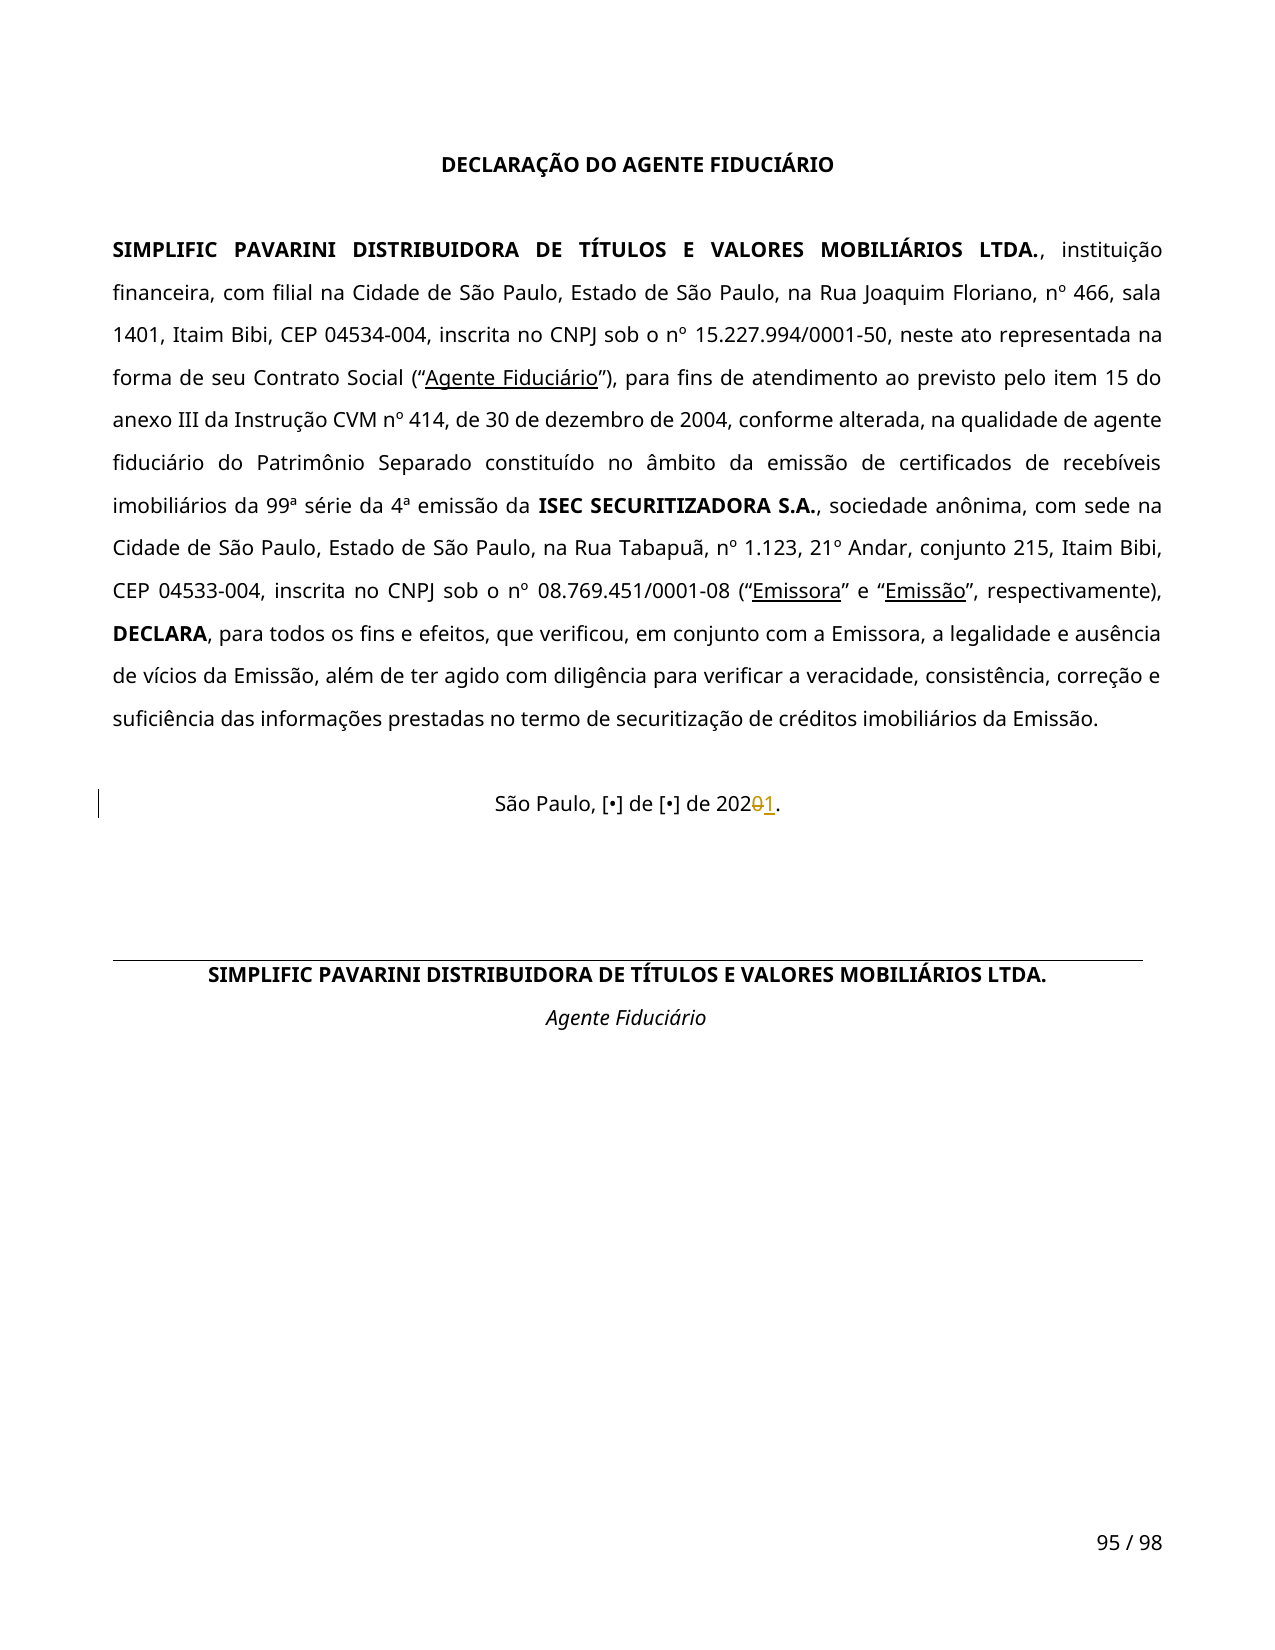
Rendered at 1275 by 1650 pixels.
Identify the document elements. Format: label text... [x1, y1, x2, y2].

text São Paulo, [•] de [•] de 202. [112, 789, 1163, 817]
text DECLARAÇÃO DO AGENTE FIDUCIÁRIO [112, 150, 1163, 178]
text SIMPLIFIC PAVARINI DISTRIBUIDORA DE TÍTULOS E VALORES MOBILIÁRIOS LTDA., instituição financeira, com filial na Cidade de São Paulo, Estado de São Paulo, na Rua Joaquim Floriano, nº 466, sala 1401, Itaim Bibi, CEP 04534-004, inscrita no CNPJ sob o nº 15.227.994/0001-50, neste ato representada na forma de seu Contrato Social (“Agente Fiduciário”), para fins de atendimento ao previsto pelo item 15 do anexo III da Instrução CVM nº 414, de 30 de dezembro de 2004, conforme alterada, na qualidade de agente fiduciário do Patrimônio Separado constituído no âmbito da emissão de certificados de recebíveis imobiliários da 99ª série da 4ª emissão da ISEC SECURITIZADORA S.A., sociedade anônima, com sede na Cidade de São Paulo, Estado de São Paulo, na Rua Tabapuã, nº 1.123, 21º Andar, conjunto 215, Itaim Bibi, CEP 04533-004, inscrita no CNPJ sob o nº 08.769.451/0001-08 (“Emissora” e “Emissão”, respectivamente), DECLARA, para todos os fins e efeitos, que verificou, em conjunto com a Emissora, a legalidade e ausência de vícios da Emissão, além de ter agido com diligência para verificar a veracidade, consistência, correção e suficiência das informações prestadas no termo de securitização de créditos imobiliários da Emissão. [112, 235, 1163, 732]
table_header SIMPLIFIC PAVARINI DISTRIBUIDORA DE TÍTULOS E VALORES MOBILIÁRIOS LTDA. Agente Fiduciário [113, 961, 1143, 1046]
